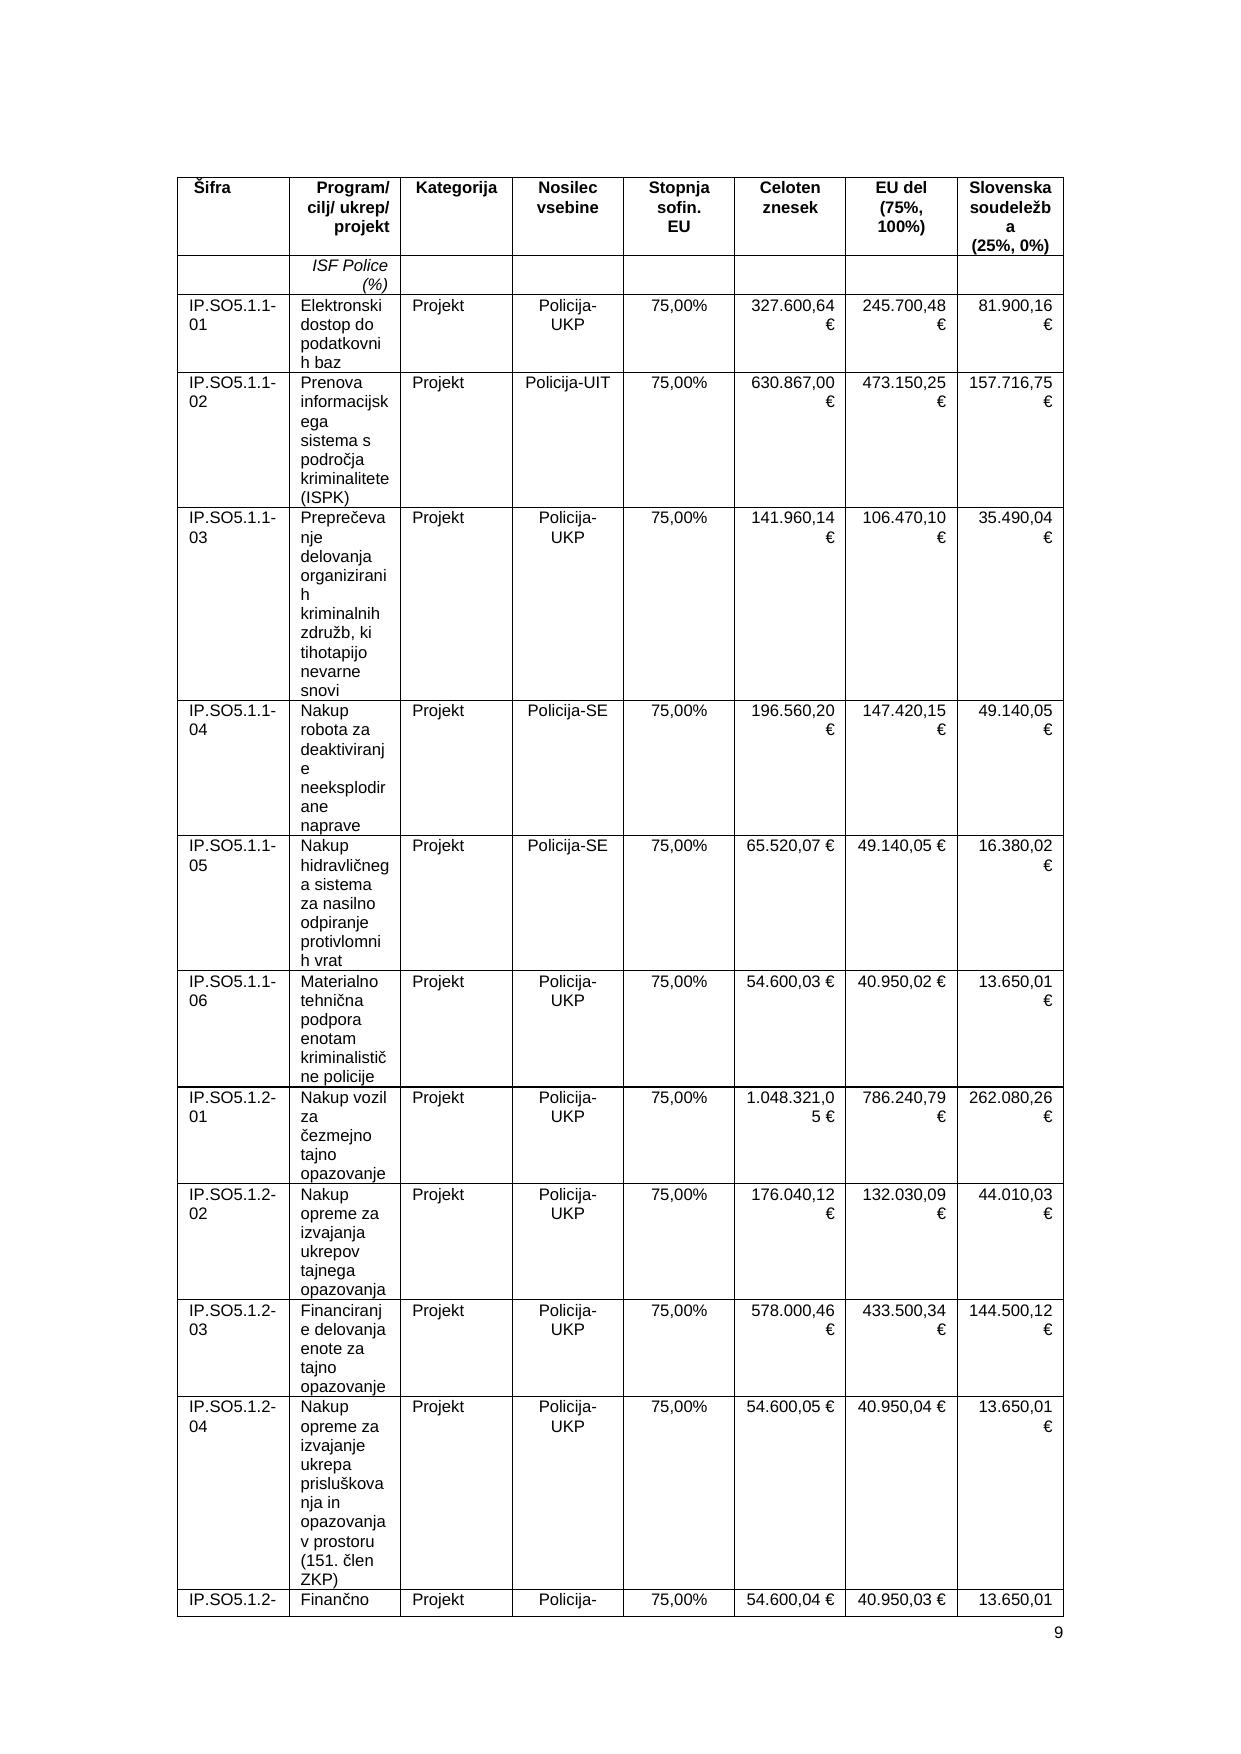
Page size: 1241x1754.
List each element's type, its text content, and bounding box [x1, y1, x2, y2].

table_cell 40.950,02 € [846, 971, 957, 1086]
table_cell 578.000,46 € [735, 1300, 845, 1396]
table_header Šifra [178, 178, 289, 255]
table_cell IP.SO5.1.1-05 [178, 836, 289, 970]
table_cell [178, 256, 289, 294]
table_cell Projekt [401, 508, 512, 700]
table_cell Projekt [401, 971, 512, 1086]
table_cell 44.010,03 € [958, 1184, 1063, 1299]
table_cell 630.867,00 € [735, 373, 845, 507]
table_cell Projekt [401, 1397, 512, 1589]
table_header Slovenska soudeležba (25%, 0%) [958, 178, 1063, 255]
table_cell [958, 256, 1063, 294]
table_cell 54.600,03 € [735, 971, 845, 1086]
table_cell 144.500,12 € [958, 1300, 1063, 1396]
table_cell Policija-UKP [513, 508, 623, 700]
table_cell [846, 256, 957, 294]
table_cell 106.470,10 € [846, 508, 957, 700]
table_cell 16.380,02 € [958, 836, 1063, 970]
table_cell Policija-UKP [513, 1088, 623, 1183]
table_cell Projekt [401, 836, 512, 970]
table_cell Nakup hidravličnega sistema za nasilno odpiranje protivlomnih vrat [290, 836, 400, 970]
table_header Program/ cilj/ ukrep/ projekt [290, 178, 400, 255]
table_cell Elektronski dostop do podatkovnih baz [290, 295, 400, 372]
table_cell 13.650,01 € [958, 1397, 1063, 1589]
table_cell Policija-UKP [513, 971, 623, 1086]
table_cell 196.560,20 € [735, 701, 845, 835]
table_cell 75,00% [624, 1590, 734, 1616]
table_cell Projekt [401, 1590, 512, 1616]
table_cell 141.960,14 € [735, 508, 845, 700]
table_header Celoten znesek [735, 178, 845, 255]
table_header Kategorija [401, 178, 512, 255]
table_cell IP.SO5.1.1-03 [178, 508, 289, 700]
table_cell Policija-UKP [513, 295, 623, 372]
table_cell 75,00% [624, 508, 734, 700]
table_header Stopnja sofin. EU [624, 178, 734, 255]
table_cell 132.030,09 € [846, 1184, 957, 1299]
table_cell 54.600,05 € [735, 1397, 845, 1589]
table_cell Policija-SE [513, 836, 623, 970]
table_cell IP.SO5.1.1-04 [178, 701, 289, 835]
table_cell IP.SO5.1.1-06 [178, 971, 289, 1086]
table_cell 81.900,16 € [958, 295, 1063, 372]
table_cell 157.716,75 € [958, 373, 1063, 507]
table_cell Projekt [401, 295, 512, 372]
table_cell ISF Police (%) [290, 256, 400, 294]
table_cell 75,00% [624, 1397, 734, 1589]
table_cell Policija-UKP [513, 1300, 623, 1396]
table_cell Projekt [401, 1184, 512, 1299]
table_cell 75,00% [624, 971, 734, 1086]
table_cell Nakup robota za deaktiviranje neeksplodirane naprave [290, 701, 400, 835]
table_cell 65.520,07 € [735, 836, 845, 970]
table_cell Materialno tehnična podpora enotam kriminalistične policije [290, 971, 400, 1086]
table_cell Policija-UKP [513, 1397, 623, 1589]
table_cell Preprečevanje delovanja organiziranih kriminalnih združb, ki tihotapijo nevarne snovi [290, 508, 400, 700]
table_header Nosilec vsebine [513, 178, 623, 255]
table_cell Projekt [401, 373, 512, 507]
table_cell Policija-UKP [513, 1590, 623, 1616]
table_cell 245.700,48 € [846, 295, 957, 372]
table_cell 433.500,34 € [846, 1300, 957, 1396]
table_cell 35.490,04 € [958, 508, 1063, 700]
table_cell 473.150,25 € [846, 373, 957, 507]
table_cell Projekt [401, 1300, 512, 1396]
table_cell 13.650,01 € [958, 1590, 1063, 1616]
table_cell 75,00% [624, 836, 734, 970]
table_cell 75,00% [624, 1088, 734, 1183]
table_cell 49.140,05 € [846, 836, 957, 970]
table_cell IP.SO5.1.2-05 [178, 1590, 289, 1616]
table_cell IP.SO5.1.1-02 [178, 373, 289, 507]
table_cell 75,00% [624, 295, 734, 372]
table_cell 49.140,05 € [958, 701, 1063, 835]
table_cell IP.SO5.1.2-02 [178, 1184, 289, 1299]
table_cell Nakup opreme za izvajanje ukrepa prisluškovanja in opazovanja v prostoru (151. člen ZKP) [290, 1397, 400, 1589]
table_cell 176.040,12 € [735, 1184, 845, 1299]
table_cell 1.048.321,05 € [735, 1088, 845, 1183]
table_cell Financiranje delovanja enote za tajno opazovanje [290, 1300, 400, 1396]
table_cell Policija-UIT [513, 373, 623, 507]
table_cell [401, 256, 512, 294]
table_header EU del (75%, 100%) [846, 178, 957, 255]
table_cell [290, 1590, 400, 1616]
table_cell Projekt [401, 701, 512, 835]
table_cell IP.SO5.1.1-01 [178, 295, 289, 372]
table_cell IP.SO5.1.2-01 [178, 1088, 289, 1183]
table_cell Policija-SE [513, 701, 623, 835]
table_cell [624, 256, 734, 294]
table_cell 54.600,04 € [735, 1590, 845, 1616]
table_cell 75,00% [624, 373, 734, 507]
table_cell 75,00% [624, 1184, 734, 1299]
table_cell 75,00% [624, 701, 734, 835]
table_cell 40.950,03 € [846, 1590, 957, 1616]
table_cell 262.080,26 € [958, 1088, 1063, 1183]
table_cell Nakup vozil za čezmejno tajno opazovanje [290, 1088, 400, 1183]
table_cell 147.420,15 € [846, 701, 957, 835]
table_cell Policija-UKP [513, 1184, 623, 1299]
table_cell 40.950,04 € [846, 1397, 957, 1589]
table_cell IP.SO5.1.2-03 [178, 1300, 289, 1396]
table_cell [735, 256, 845, 294]
table_cell 786.240,79 € [846, 1088, 957, 1183]
table_cell 13.650,01 € [958, 971, 1063, 1086]
table_cell IP.SO5.1.2-04 [178, 1397, 289, 1589]
table_cell Projekt [401, 1088, 512, 1183]
table_cell Nakup opreme za izvajanja ukrepov tajnega opazovanja [290, 1184, 400, 1299]
table_cell [513, 256, 623, 294]
table_cell 327.600,64 € [735, 295, 845, 372]
table_cell Prenova informacijskega sistema s področja kriminalitete (ISPK) [290, 373, 400, 507]
table_cell 75,00% [624, 1300, 734, 1396]
